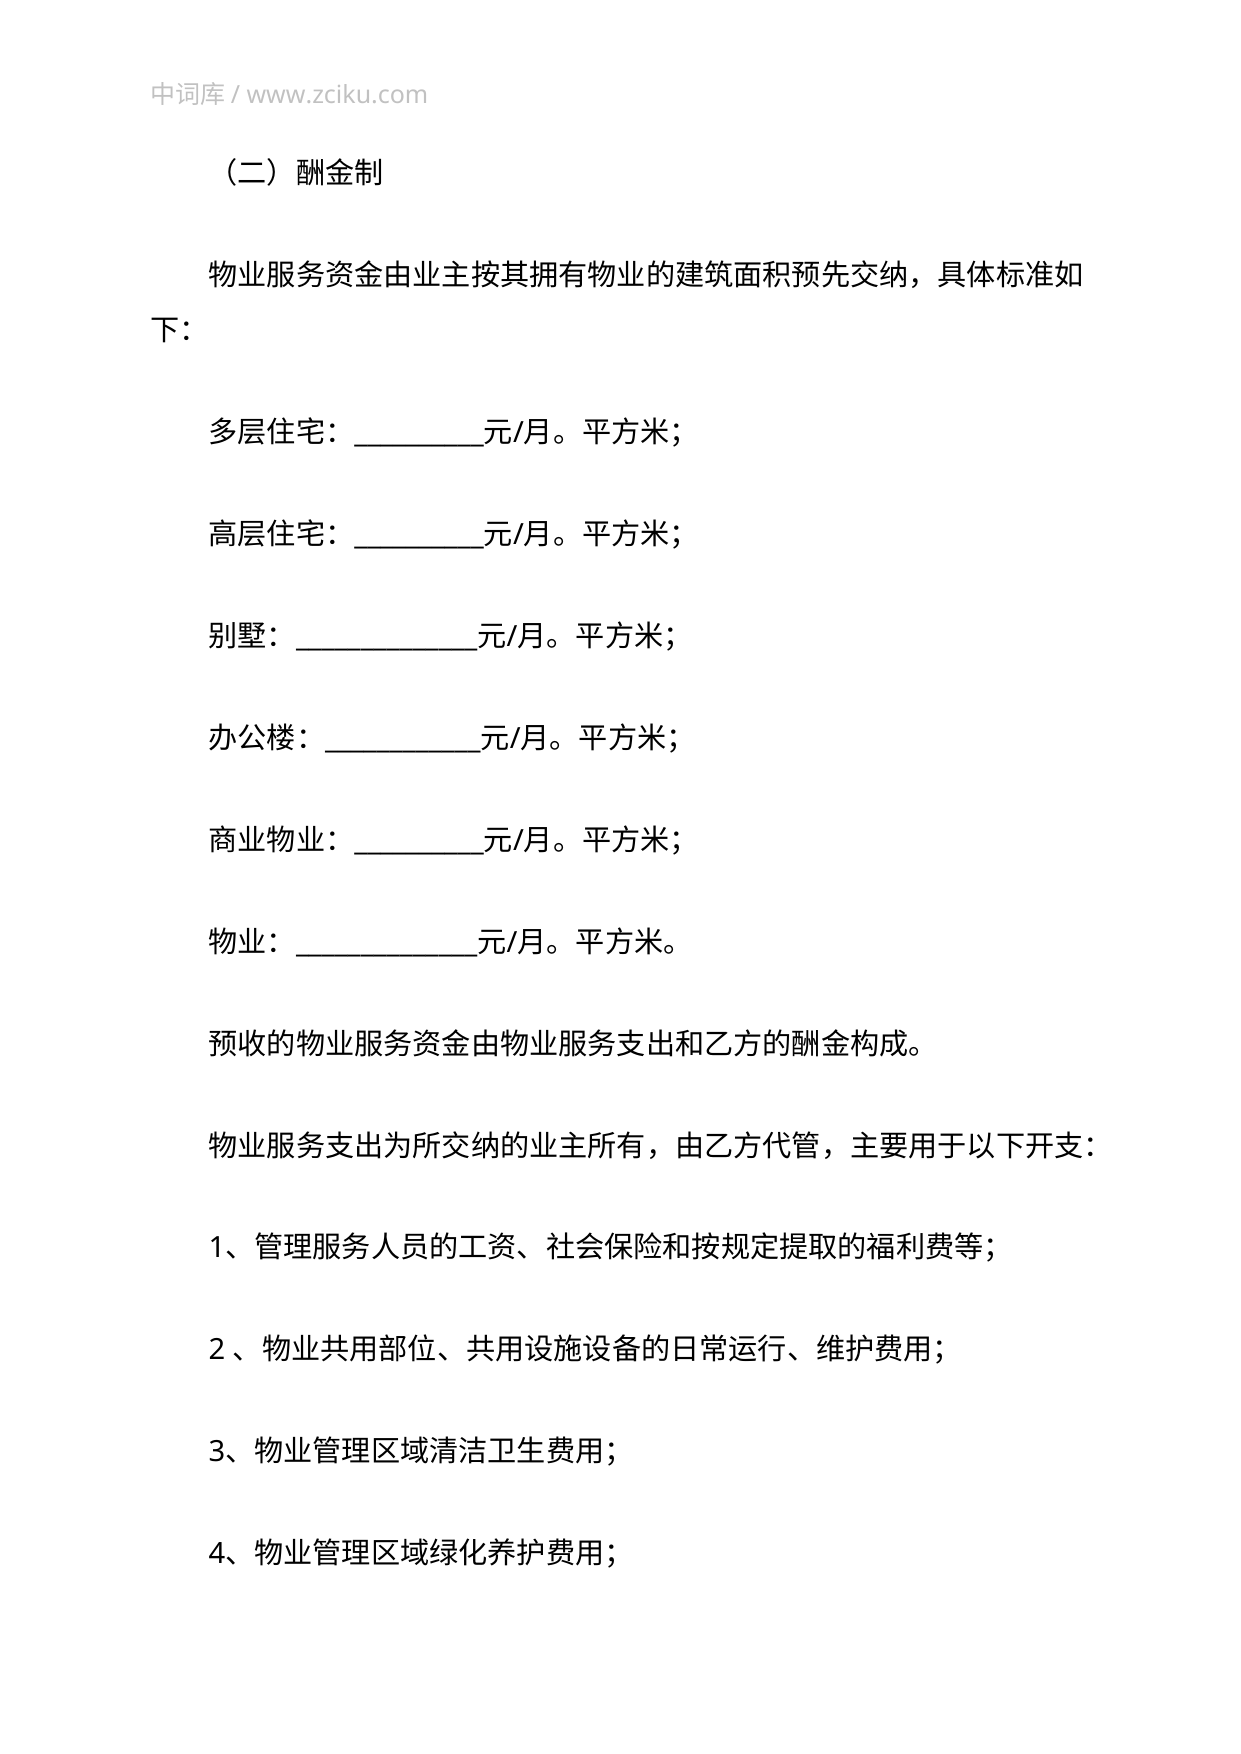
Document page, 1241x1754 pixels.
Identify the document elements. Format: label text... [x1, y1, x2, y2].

text 1、管理服务人员的工资、社会保险和按规定提取的福利费等； [150, 1224, 1090, 1266]
text 多层住宅：__________元/月。平方米； [150, 408, 1090, 451]
text 物业服务资金由业主按其拥有物业的建筑面积预先交纳，具体标准如下： [150, 252, 1090, 349]
text 2 、物业共用部位、共用设施设备的日常运行、维护费用； [150, 1326, 1090, 1368]
text 物业服务支出为所交纳的业主所有，由乙方代管，主要用于以下开支： [150, 1122, 1090, 1164]
text 办公楼：____________元/月。平方米； [150, 714, 1090, 757]
text 别墅：______________元/月。平方米； [150, 612, 1090, 655]
text 4、物业管理区域绿化养护费用； [150, 1530, 1090, 1572]
text （二）酬金制 [150, 150, 1090, 192]
text 预收的物业服务资金由物业服务支出和乙方的酬金构成。 [150, 1020, 1090, 1063]
text 3、物业管理区域清洁卫生费用； [150, 1428, 1090, 1470]
text 高层住宅：__________元/月。平方米； [150, 510, 1090, 553]
text 物业：______________元/月。平方米。 [150, 918, 1090, 961]
text 商业物业：__________元/月。平方米； [150, 816, 1090, 859]
